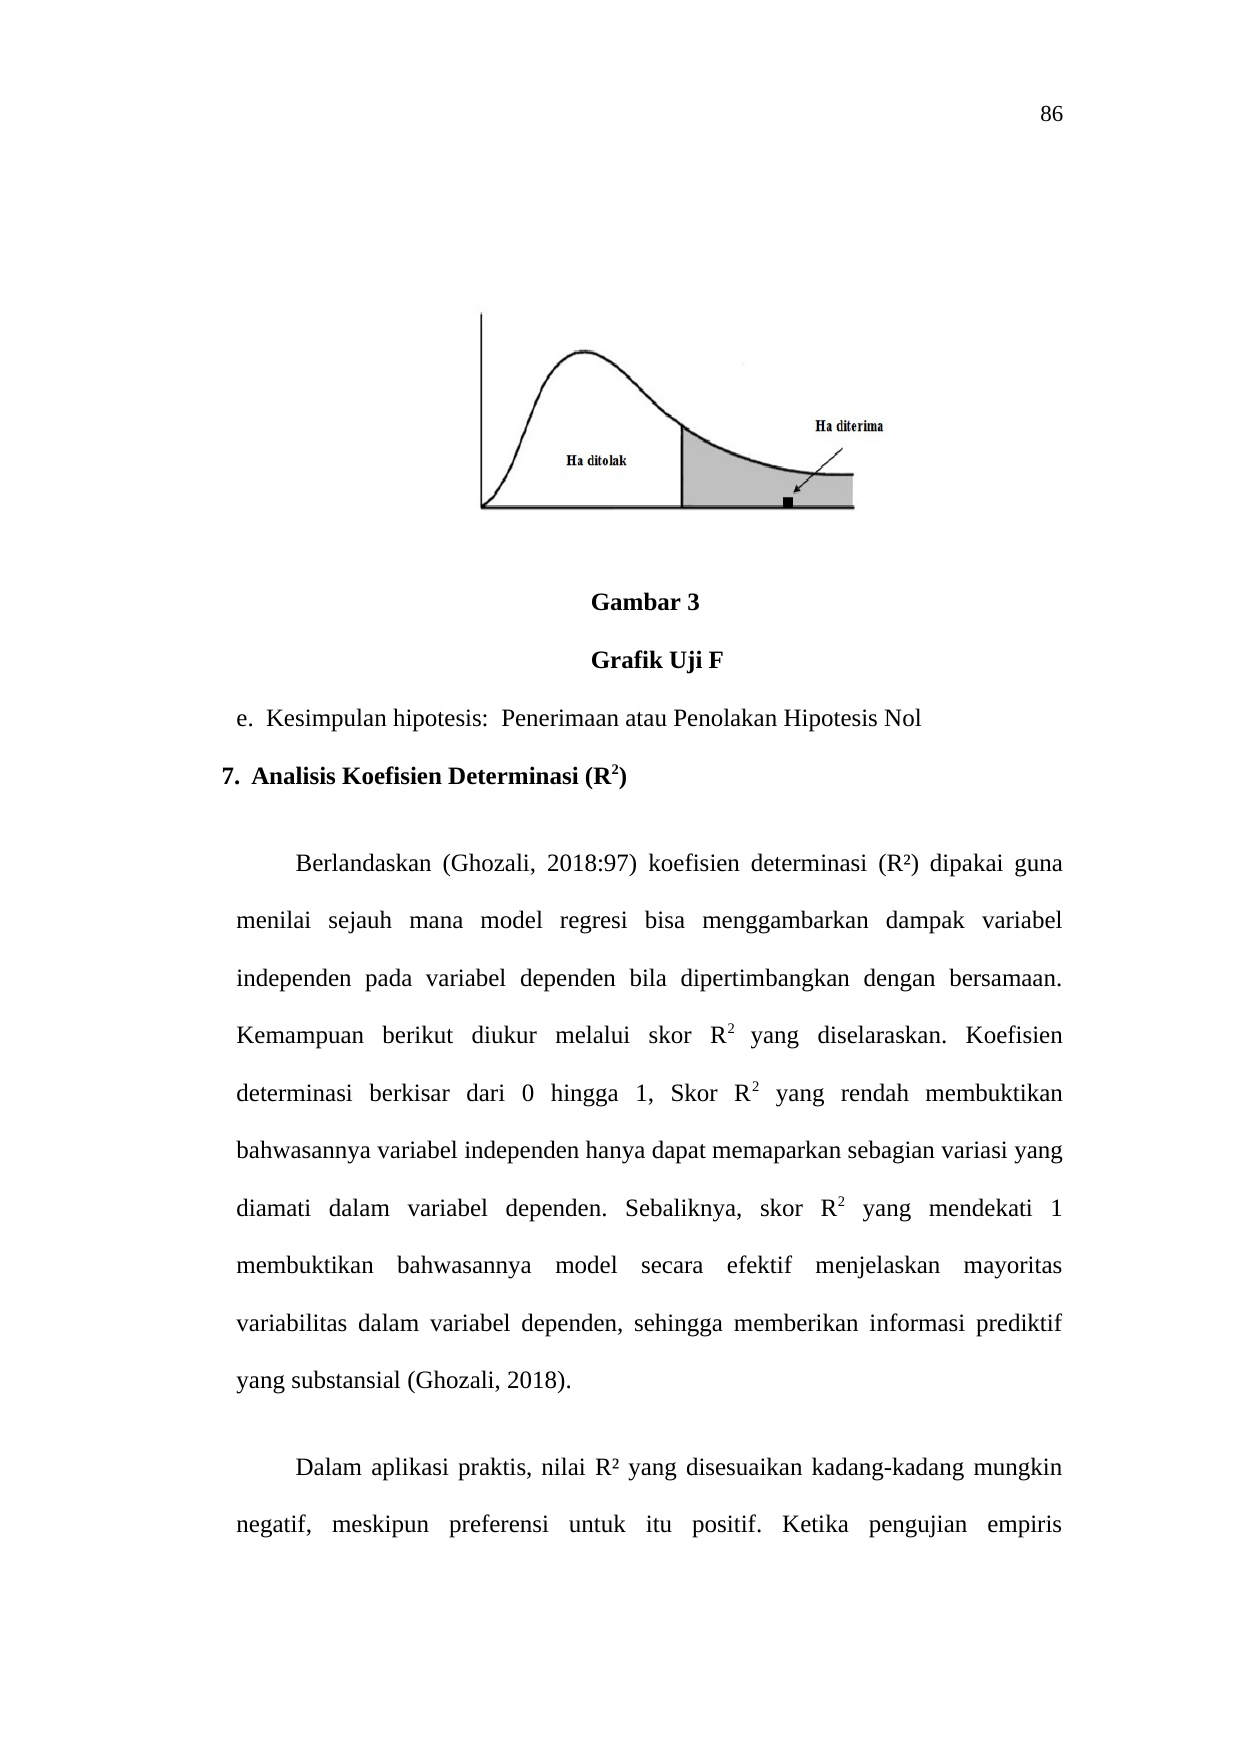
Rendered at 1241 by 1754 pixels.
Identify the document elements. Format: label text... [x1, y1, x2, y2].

picture [409, 236, 920, 532]
text Gambar 3 [288, 587, 1063, 616]
text Grafik Uji F [288, 645, 1063, 674]
text Berlandaskan (Ghozali, 2018:97) koefisien determinasi (R²) dipakai guna menilai sejauh mana model regresi bisa menggambarkan dampak variabel independen pada variabel dependen bila dipertimbangkan dengan bersamaan. Kemampuan berikut diukur melalui skor R2 yang diselaraskan. Koefisien determinasi berkisar dari 0 hingga 1, Skor R2 yang rendah membuktikan bahwasannya variabel independen hanya dapat memaparkan sebagian variasi yang diamati dalam variabel dependen. Sebaliknya, skor R2 yang mendekati 1 membuktikan bahwasannya model secara efektif menjelaskan mayoritas variabilitas dalam variabel dependen, sehingga memberikan informasi prediktif yang substansial (Ghozali, 2018). [236, 848, 1063, 1394]
list Kesimpulan hipotesis: Penerimaan atau Penolakan Hipotesis Nol [236, 703, 1063, 732]
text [236, 1452, 1063, 1538]
list Analisis Koefisien Determinasi (R2) [221, 761, 1063, 790]
